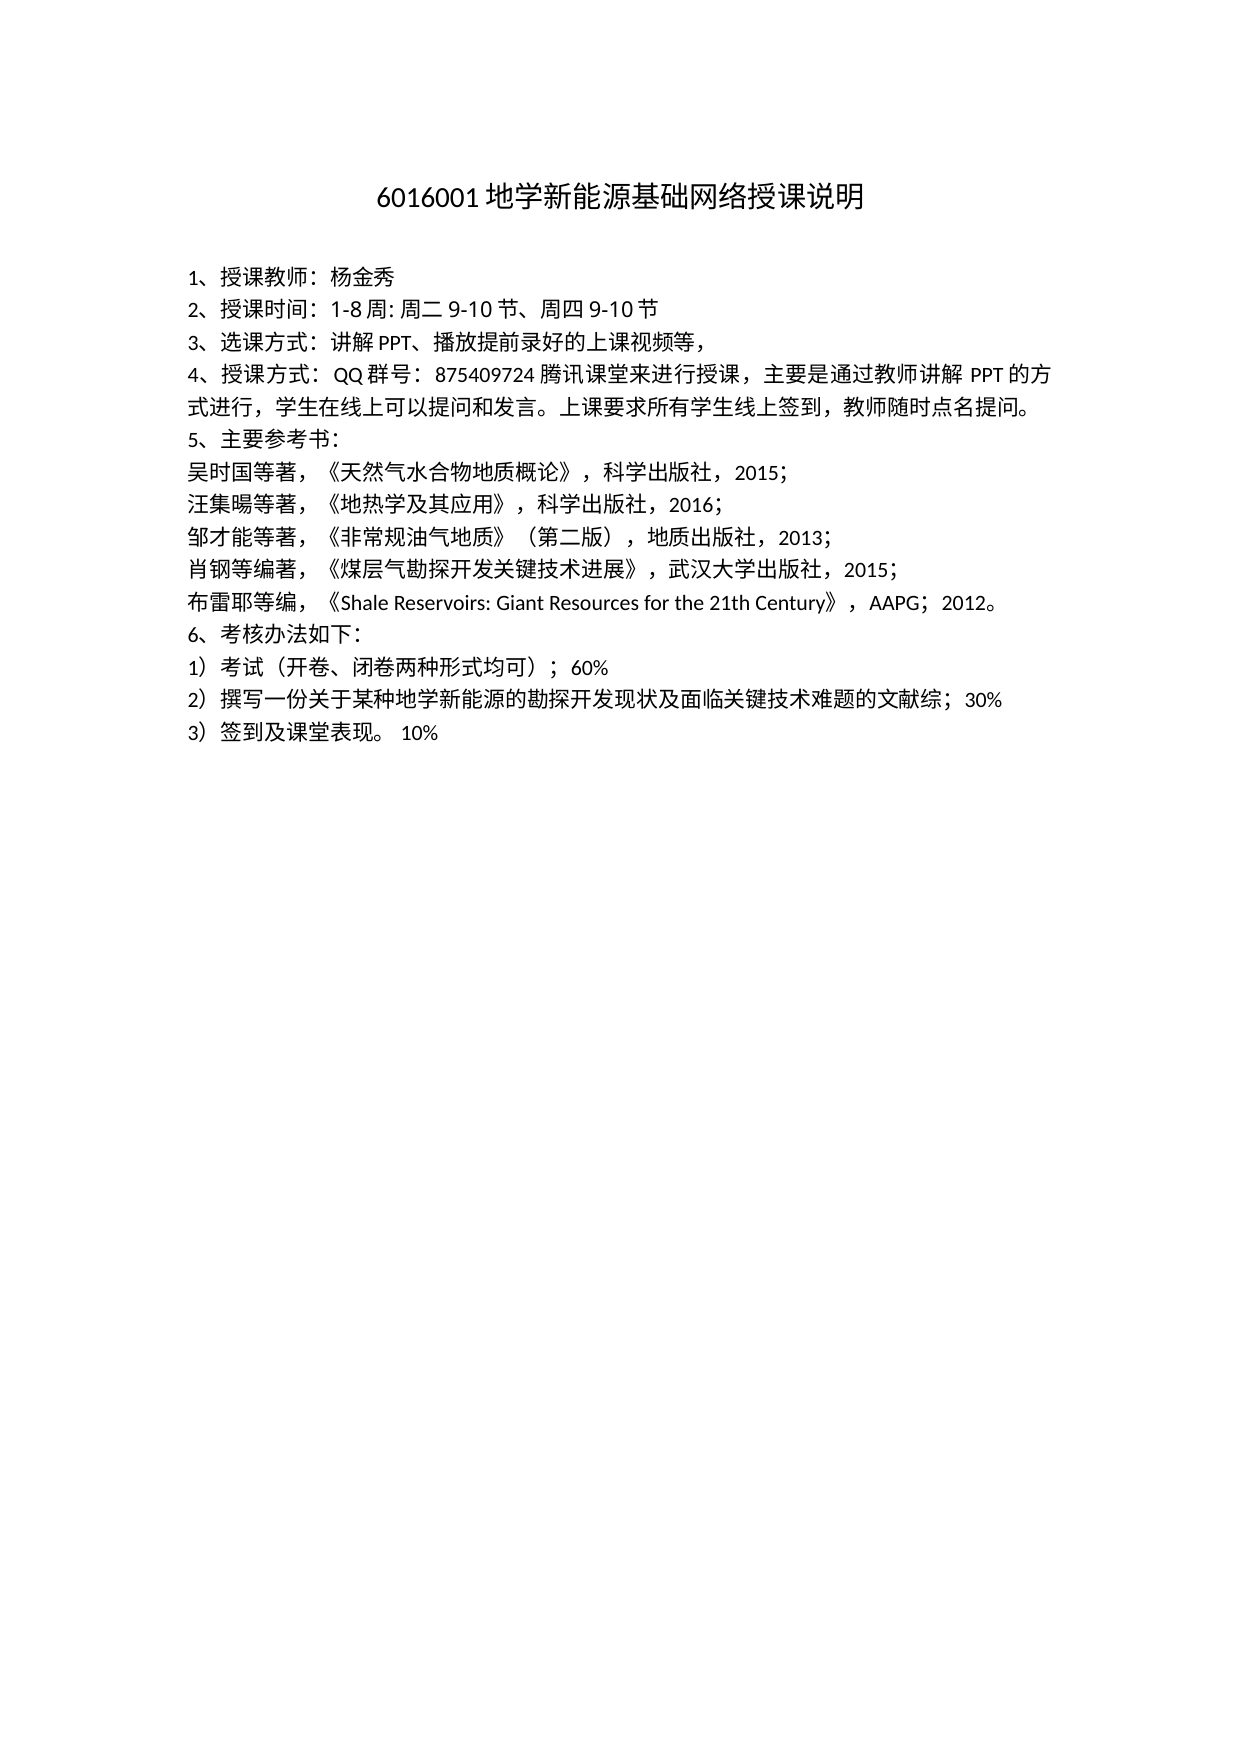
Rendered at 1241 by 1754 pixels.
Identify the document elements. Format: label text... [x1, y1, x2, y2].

text 6、考核办法如下： 1）考试（开卷、闭卷两种形式均可）；60% 2）撰写一份关于某种地学新能源的勘探开发现状及面临关键技术难题的文献综；30% 3）签到及课堂表现。 10% [187, 617, 1053, 747]
text 4、授课方式：QQ群号：875409724 腾讯课堂来进行授课，主要是通过教师讲解PPT的方式进行，学生在线上可以提问和发言。上课要求所有学生线上签到，教师随时点名提问。 5、主要参考书： 吴时国等著，《天然气水合物地质概论》，科学出版社，2015； 汪集暘等著，《地热学及其应用》，科学出版社，2016； 邹才能等著，《非常规油气地质》（第二版），地质出版社，2013； 肖钢等编著，《煤层气勘探开发关键技术进展》，武汉大学出版社，2015； 布雷耶等编，《Shale Reservoirs: Giant Resources for the 21th Century》，AAPG；2012。 [187, 357, 1053, 617]
text 1、授课教师：杨金秀 [187, 259, 1053, 292]
text 2、授课时间：1-8周: 周二9-10节、周四9-10节 [187, 292, 1053, 324]
text 6016001地学新能源基础网络授课说明 [187, 162, 1053, 227]
text 3、选课方式：讲解PPT、播放提前录好的上课视频等， [187, 324, 1053, 357]
